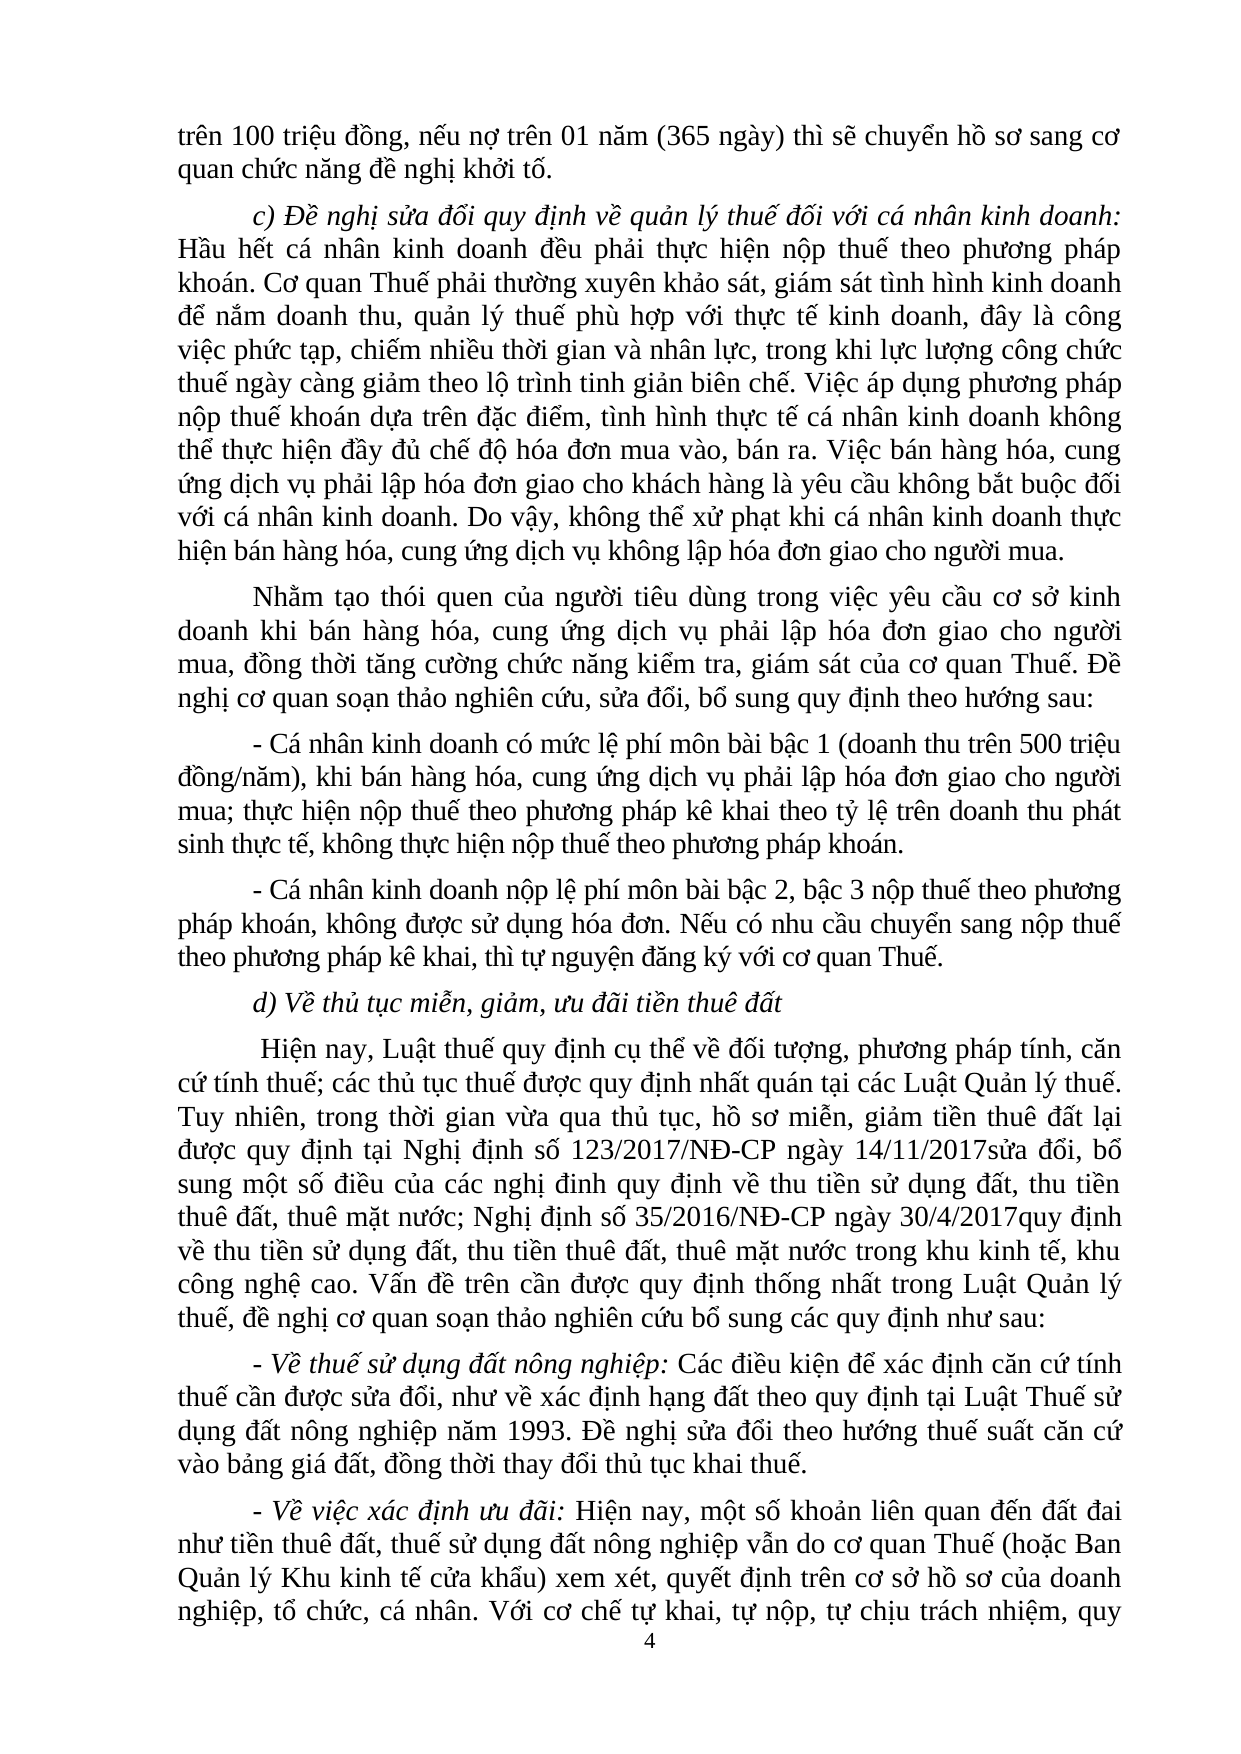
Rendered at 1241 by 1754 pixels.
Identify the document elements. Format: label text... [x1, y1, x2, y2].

text - Cá nhân kinh doanh có mức lệ phí môn bài bậc 1 (doanh thu trên 500 triệu đồng/năm), khi bán hàng hóa, cung ứng dịch vụ phải lập hóa đơn giao cho người mua; thực hiện nộp thuế theo phương pháp kê khai theo tỷ lệ trên doanh thu phát sinh thực tế, không thực hiện nộp thuế theo phương pháp khoán. [177, 726, 1122, 860]
text Hiện nay, Luật thuế quy định cụ thể về đối tượng, phương pháp tính, căn cứ tính thuế; các thủ tục thuế được quy định nhất quán tại các Luật Quản lý thuế. Tuy nhiên, trong thời gian vừa qua thủ tục, hồ sơ miễn, giảm tiền thuê đất lại được quy định tại Nghị định số 123/2017/NĐ-CP ngày 14/11/2017sửa đổi, bổ sung một số điều của các nghị đinh quy định về thu tiền sử dụng đất, thu tiền thuê đất, thuê mặt nước; Nghị định số 35/2016/NĐ-CP ngày 30/4/2017quy định về thu tiền sử dụng đất, thu tiền thuê đất, thuê mặt nước trong khu kinh tế, khu công nghệ cao. Vấn đề trên cần được quy định thống nhất trong Luật Quản lý thuế, đề nghị cơ quan soạn thảo nghiên cứu bổ sung các quy định như sau: [177, 1032, 1122, 1333]
text - Cá nhân kinh doanh nộp lệ phí môn bài bậc 2, bậc 3 nộp thuế theo phương pháp khoán, không được sử dụng hóa đơn. Nếu có nhu cầu chuyển sang nộp thuế theo phương pháp kê khai, thì tự nguyện đăng ký với cơ quan Thuế. [177, 872, 1122, 973]
text Nhằm tạo thói quen của người tiêu dùng trong việc yêu cầu cơ sở kinh doanh khi bán hàng hóa, cung ứng dịch vụ phải lập hóa đơn giao cho người mua, đồng thời tăng cường chức năng kiểm tra, giám sát của cơ quan Thuế. Đề nghị cơ quan soạn thảo nghiên cứu, sửa đổi, bổ sung quy định theo hướng sau: [177, 579, 1122, 713]
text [177, 118, 1122, 185]
text - Về thuế sử dụng đất nông nghiệp: Các điều kiện để xác định căn cứ tính thuế cần được sửa đổi, như về xác định hạng đất theo quy định tại Luật Thuế sử dụng đất nông nghiệp năm 1993. Đề nghị sửa đổi theo hướng thuế suất căn cứ vào bảng giá đất, đồng thời thay đổi thủ tục khai thuế. [177, 1346, 1122, 1480]
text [177, 1493, 1122, 1627]
text c) Đề nghị sửa đổi quy định về quản lý thuế đối với cá nhân kinh doanh: Hầu hết cá nhân kinh doanh đều phải thực hiện nộp thuế theo phương pháp khoán. Cơ quan Thuế phải thường xuyên khảo sát, giám sát tình hình kinh doanh để nắm doanh thu, quản lý thuế phù hợp với thực tế kinh doanh, đây là công việc phức tạp, chiếm nhiều thời gian và nhân lực, trong khi lực lượng công chức thuế ngày càng giảm theo lộ trình tinh giản biên chế. Việc áp dụng phương pháp nộp thuế khoán dựa trên đặc điểm, tình hình thực tế cá nhân kinh doanh không thể thực hiện đầy đủ chế độ hóa đơn mua vào, bán ra. Việc bán hàng hóa, cung ứng dịch vụ phải lập hóa đơn giao cho khách hàng là yêu cầu không bắt buộc đối với cá nhân kinh doanh. Do vậy, không thể xử phạt khi cá nhân kinh doanh thực hiện bán hàng hóa, cung ứng dịch vụ không lập hóa đơn giao cho người mua. [177, 198, 1122, 567]
text d) Về thủ tục miễn, giảm, ưu đãi tiền thuê đất [177, 986, 1122, 1019]
